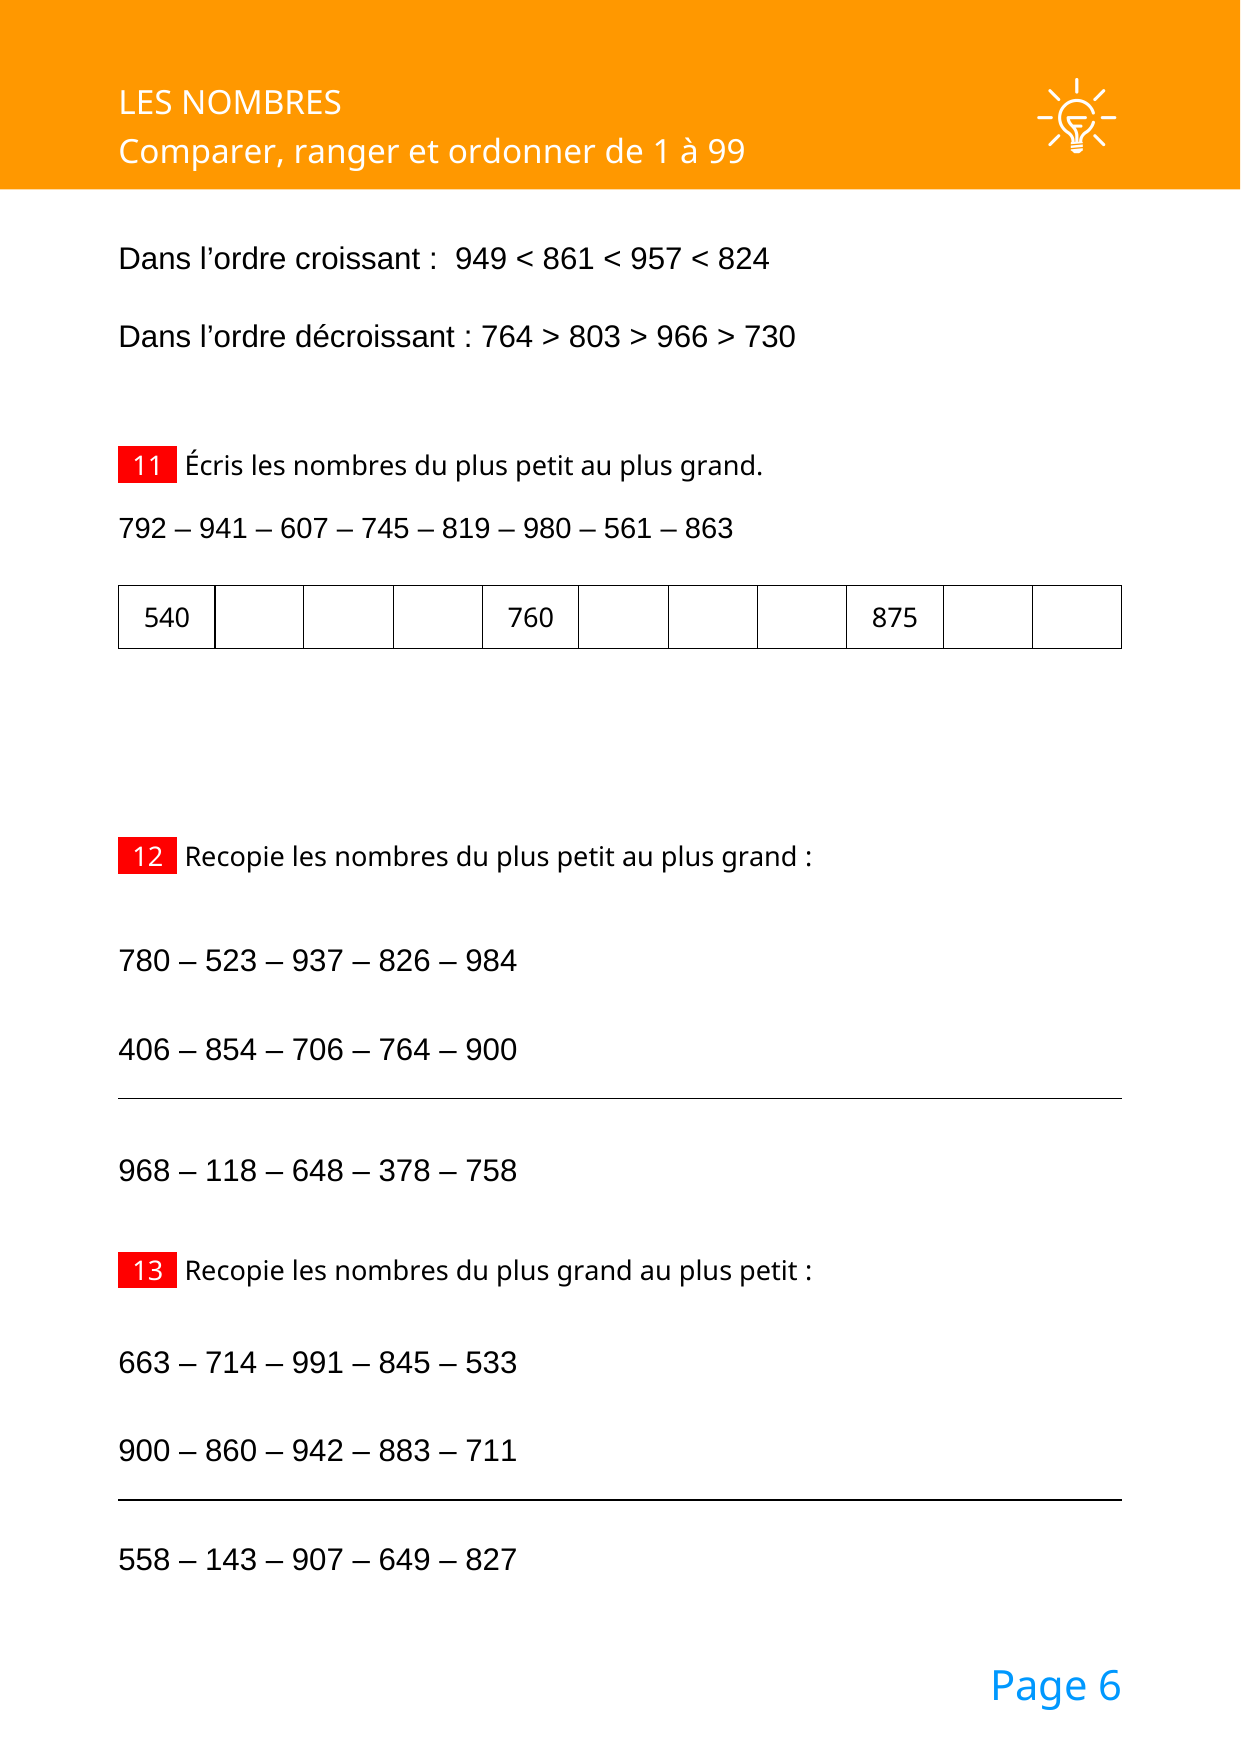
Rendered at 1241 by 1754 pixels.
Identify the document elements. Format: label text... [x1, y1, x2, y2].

table_header 540 [119, 586, 214, 648]
table_header [944, 586, 1032, 648]
text 900 – 860 – 942 – 883 – 711 [118, 1432, 1122, 1499]
text 792 – 941 – 607 – 745 – 819 – 980 – 561 – 863 [118, 511, 1122, 545]
text Dans l’ordre croissant : 949 < 861 < 957 < 824 [118, 240, 1122, 276]
text 968 – 118 – 648 – 378 – 758 [118, 1152, 1122, 1188]
text 13 Recopie les nombres du plus grand au plus petit : [177, 1252, 1122, 1288]
table_header [1033, 586, 1121, 648]
text 406 – 854 – 706 – 764 – 900 [118, 1031, 1122, 1098]
text 558 – 143 – 907 – 649 – 827 [118, 1541, 1122, 1577]
table_header [304, 586, 393, 648]
table_header 760 [483, 586, 578, 648]
text 11 Écris les nombres du plus petit au plus grand. [177, 446, 1122, 483]
text 663 – 714 – 991 – 845 – 533 [118, 1344, 1122, 1379]
table_header [758, 586, 846, 648]
table_header [216, 586, 303, 648]
table_header [394, 586, 482, 648]
table_header [579, 586, 668, 648]
text Dans l’ordre décroissant : 764 > 803 > 966 > 730 [118, 318, 1122, 354]
table_header 875 [847, 586, 943, 648]
text 12 Recopie les nombres du plus petit au plus grand : [177, 837, 1122, 874]
text 780 – 523 – 937 – 826 – 984 [118, 942, 1122, 978]
table_header [669, 586, 757, 648]
picture [1034, 78, 1123, 156]
